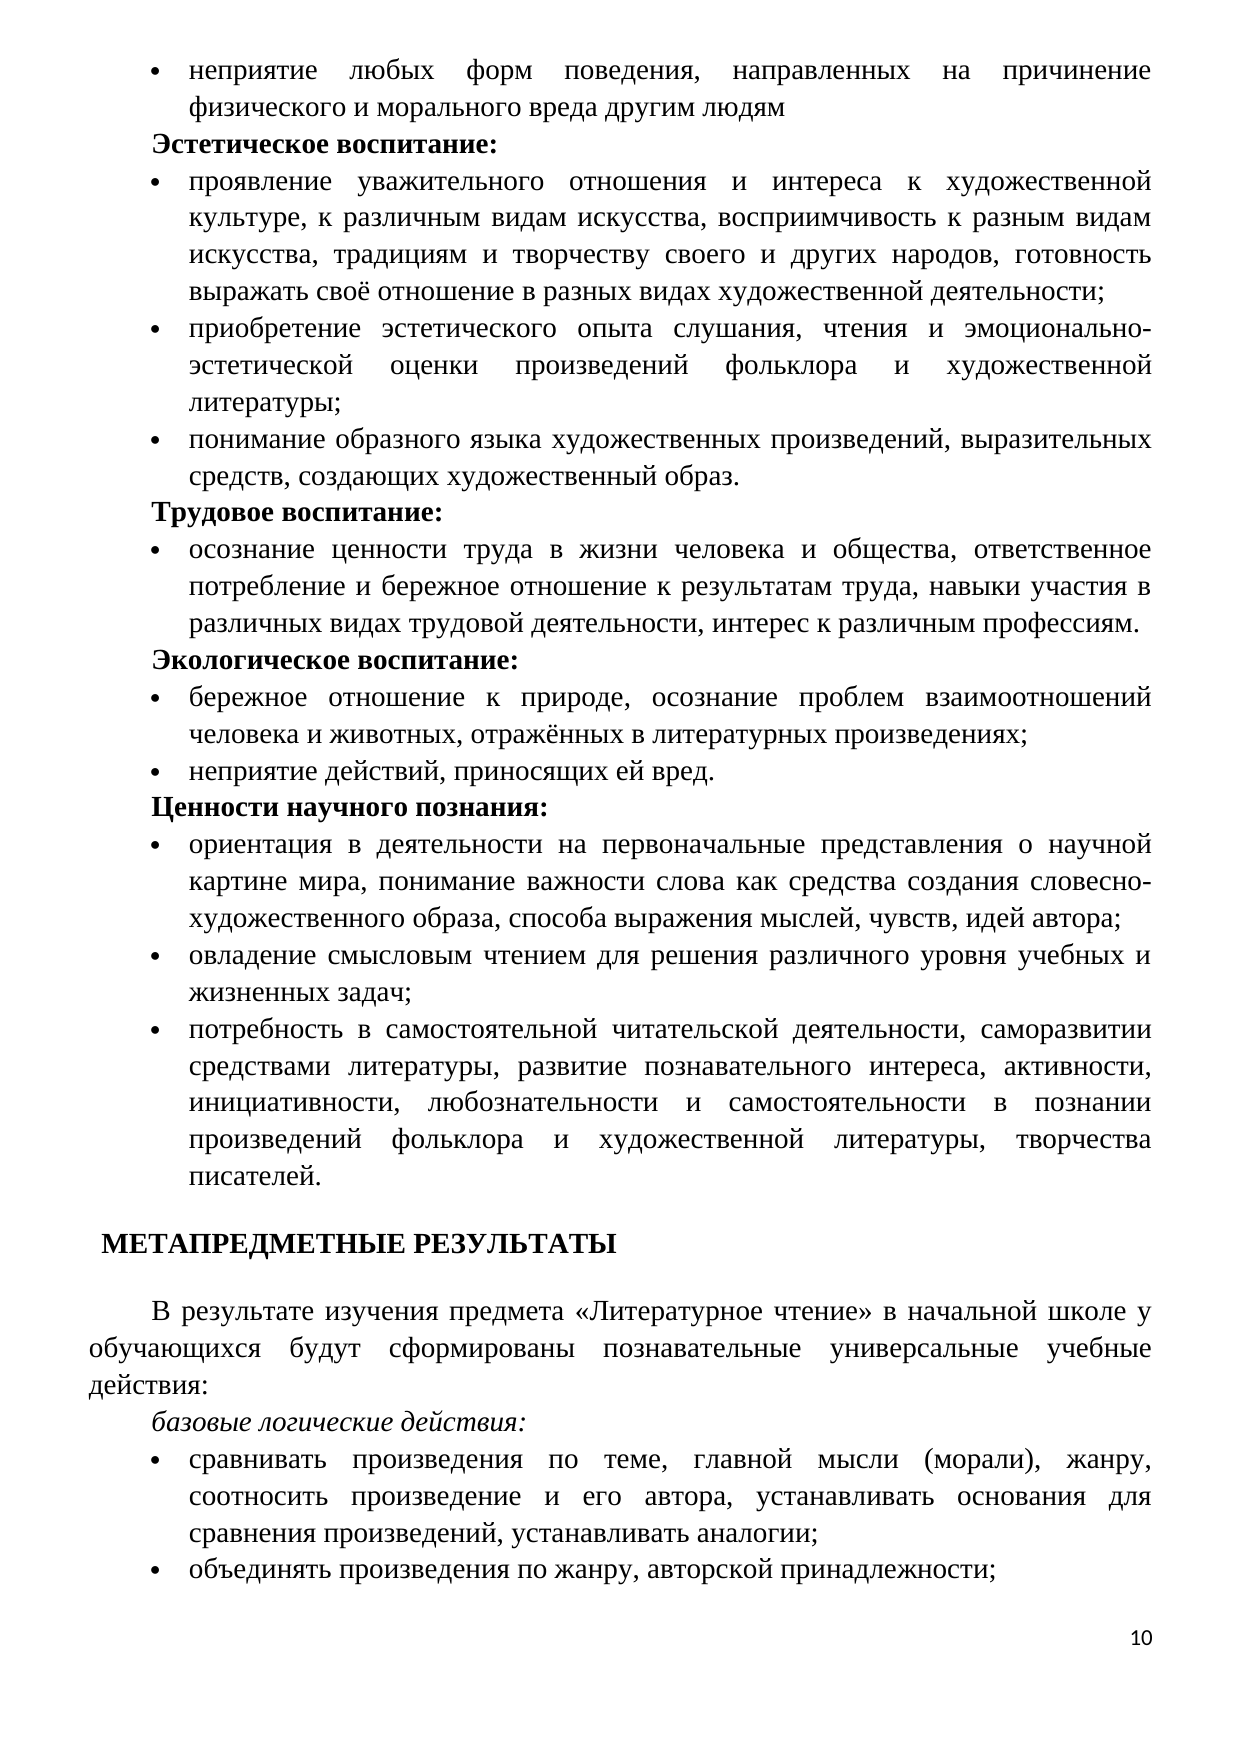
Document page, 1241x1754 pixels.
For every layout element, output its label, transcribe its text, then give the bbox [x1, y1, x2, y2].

list неприятие действий, приносящих ей вред. [151, 753, 1152, 786]
list сравнивать произведения по теме, главной мысли (морали), жанру, соотносить произведение и его автора, устанавливать основания для сравнения произведений, устанавливать аналогии; [151, 1441, 1152, 1548]
text Эстетическое воспитание: [89, 126, 1152, 159]
text Трудовое воспитание: [89, 494, 1152, 528]
list неприятие любых форм поведения, направленных на причинение физического и морального вреда другим людям [151, 52, 1152, 122]
text базовые логические действия: [89, 1404, 1152, 1438]
text Экологическое воспитание: [89, 642, 1152, 676]
list проявление уважительного отношения и интереса к художественной культуре, к различным видам искусства, восприимчивость к разным видам искусства, традициям и творчеству своего и других народов, готовность выражать своё отношение в разных видах художественной деятельности; [151, 163, 1152, 307]
text В результате изучения предмета «Литературное чтение» в начальной школе у обучающихся будут сформированы познавательные универсальные учебные действия: [89, 1293, 1152, 1401]
list понимание образного языка художественных произведений, выразительных средств, создающих художественный образ. [151, 421, 1152, 491]
list осознание ценности труда в жизни человека и общества, ответственное потребление и бережное отношение к результатам труда, навыки участия в различных видах трудовой деятельности, интерес к различным профессиям. [151, 531, 1152, 639]
list объединять произведения по жанру, авторской принадлежности; [151, 1552, 1152, 1585]
text МЕТАПРЕДМЕТНЫЕ РЕЗУЛЬТАТЫ [101, 1226, 1152, 1259]
list ориентация в деятельности на первоначальные представления о научной картине мира, понимание важности слова как средства создания словесно-художественного образа, способа выражения мыслей, чувств, идей автора; [151, 826, 1152, 934]
list бережное отношение к природе, осознание проблем взаимоотношений человека и животных, отражённых в литературных произведениях; [151, 679, 1152, 749]
text Ценности научного познания: [89, 789, 1152, 823]
list потребность в самостоятельной читательской деятельности, саморазвитии средствами литературы, развитие познавательного интереса, активности, инициативности, любознательности и самостоятельности в познании произведений фольклора и художественной литературы, творчества писателей. [151, 1011, 1152, 1192]
list овладение смысловым чтением для решения различного уровня учебных и жизненных задач; [151, 937, 1152, 1007]
list приобретение эстетического опыта слушания, чтения и эмоционально-эстетической оценки произведений фольклора и художественной литературы; [151, 310, 1152, 417]
